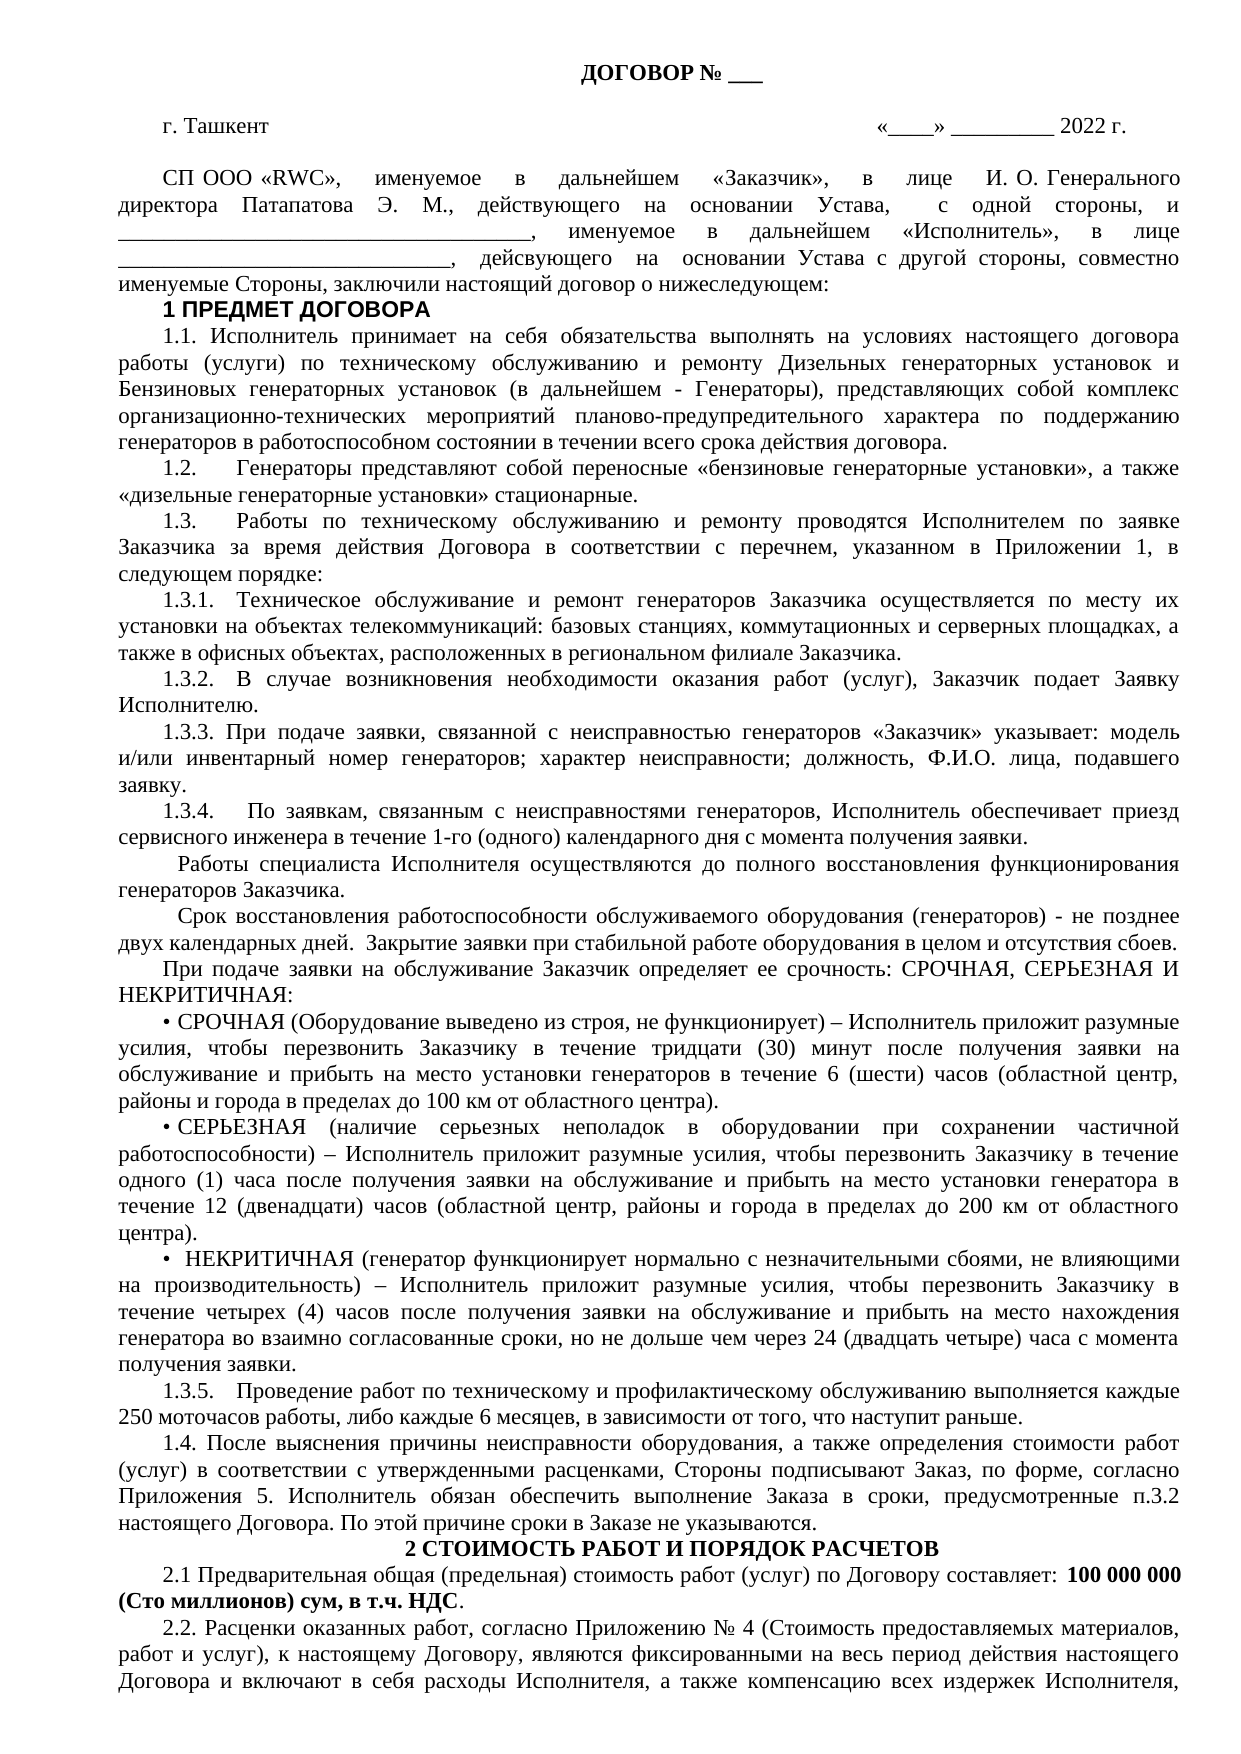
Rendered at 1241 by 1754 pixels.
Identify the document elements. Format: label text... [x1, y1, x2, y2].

text 2 СТОИМОСТЬ РАБОТ И ПОРЯДОК РАСЧЕТОВ [118, 1535, 1181, 1561]
title ДОГОВОР № ___ [118, 59, 1181, 85]
text г. Ташкент «____» _________ 2022 г. [118, 112, 1181, 138]
text 1.3.4. По заявкам, связанным с неисправностями генераторов, Исполнитель обеспечивает приезд сервисного инженера в течение 1-го (одного) календарного дня с момента получения заявки. [118, 797, 1181, 850]
text 1.1. Исполнитель принимает на себя обязательства выполнять на условиях настоящего договора работы (услуги) по техническому обслуживанию и ремонту Дизельных генераторных установок и Бензиновых генераторных установок (в дальнейшем - Генераторы), представляющих собой комплекс организационно-технических мероприятий планово-предупредительного характера по поддержанию генераторов в работоспособном состоянии в течении всего срока действия договора. [118, 323, 1181, 454]
text 1.3.2. В случае возникновения необходимости оказания работ (услуг), Заказчик подает Заявку Исполнителю. [118, 665, 1181, 718]
text 1 ПРЕДМЕТ ДОГОВОРА [118, 296, 1181, 323]
text 2.1 Предварительная общая (предельная) стоимость работ (услуг) по Договору составляет: 100 000 000 (Сто миллионов) сум, в т.ч. НДС. [118, 1561, 1181, 1614]
text 1.3.1. Техническое обслуживание и ремонт генераторов Заказчика осуществляется по месту их установки на объектах телекоммуникаций: базовых станциях, коммутационных и серверных площадках, а также в офисных объектах, расположенных в региональном филиале Заказчика. [118, 586, 1181, 665]
text СП ООО «RWC», именуемое в дальнейшем «Заказчик», в лице И. О. Генерального директора Патапатова Э. М., действующего на основании Устава, с одной стороны, и ____________________________________, именуемое в дальнейшем «Исполнитель», в лице _____________________________, дейсвующего на основании Устава с другой стороны, совместно именуемые Стороны, заключили настоящий договор о нижеследующем: [118, 164, 1181, 296]
text • СЕРЬЕЗНАЯ (наличие серьезных неполадок в оборудовании при сохранении частичной работоспособности) – Исполнитель приложит разумные усилия, чтобы перезвонить Заказчику в течение одного (1) часа после получения заявки на обслуживание и прибыть на место установки генератора в течение 12 (двенадцати) часов (областной центр, районы и города в пределах до 200 км от областного центра). [118, 1113, 1181, 1245]
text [118, 1614, 1181, 1693]
text Работы специалиста Исполнителя осуществляются до полного восстановления функционирования генераторов Заказчика. [118, 850, 1181, 902]
text 1.2. Генераторы представляют собой переносные «бензиновые генераторные установки», а также «дизельные генераторные установки» стационарные. [118, 454, 1181, 507]
text 1.3.5. Проведение работ по техническому и профилактическому обслуживанию выполняется каждые 250 моточасов работы, либо каждые 6 месяцев, в зависимости от того, что наступит раньше. [118, 1377, 1181, 1429]
text 1.4. После выяснения причины неисправности оборудования, а также определения стоимости работ (услуг) в соответствии с утвержденными расценками, Стороны подписывают Заказ, по форме, согласно Приложения 5. Исполнитель обязан обеспечить выполнение Заказа в сроки, предусмотренные п.3.2 настоящего Договора. По этой причине сроки в Заказе не указываются. [118, 1429, 1181, 1535]
text 1.3. Работы по техническому обслуживанию и ремонту проводятся Исполнителем по заявке Заказчика за время действия Договора в соответствии с перечнем, указанном в Приложении 1, в следующем порядке: [118, 507, 1181, 586]
text Срок восстановления работоспособности обслуживаемого оборудования (генераторов) - не позднее двух календарных дней. Закрытие заявки при стабильной работе оборудования в целом и отсутствия сбоев. [118, 902, 1181, 955]
text 1.3.3. При подаче заявки, связанной с неисправностью генераторов «Заказчик» указывает: модель и/или инвентарный номер генераторов; характер неисправности; должность, Ф.И.О. лица, подавшего заявку. [118, 718, 1181, 797]
text • НЕКРИТИЧНАЯ (генератор функционирует нормально с незначительными сбоями, не влияющими на производительность) – Исполнитель приложит разумные усилия, чтобы перезвонить Заказчику в течение четырех (4) часов после получения заявки на обслуживание и прибыть на место нахождения генератора во взаимно согласованные сроки, но не дольше чем через 24 (двадцать четыре) часа с момента получения заявки. [118, 1245, 1181, 1377]
text При подаче заявки на обслуживание Заказчик определяет ее срочность: СРОЧНАЯ, СЕРЬЕЗНАЯ И НЕКРИТИЧНАЯ: [118, 955, 1181, 1008]
text • СРОЧНАЯ (Оборудование выведено из строя, не функционирует) – Исполнитель приложит разумные усилия, чтобы перезвонить Заказчику в течение тридцати (30) минут после получения заявки на обслуживание и прибыть на место установки генераторов в течение 6 (шести) часов (областной центр, районы и города в пределах до 100 км от областного центра). [118, 1008, 1181, 1113]
